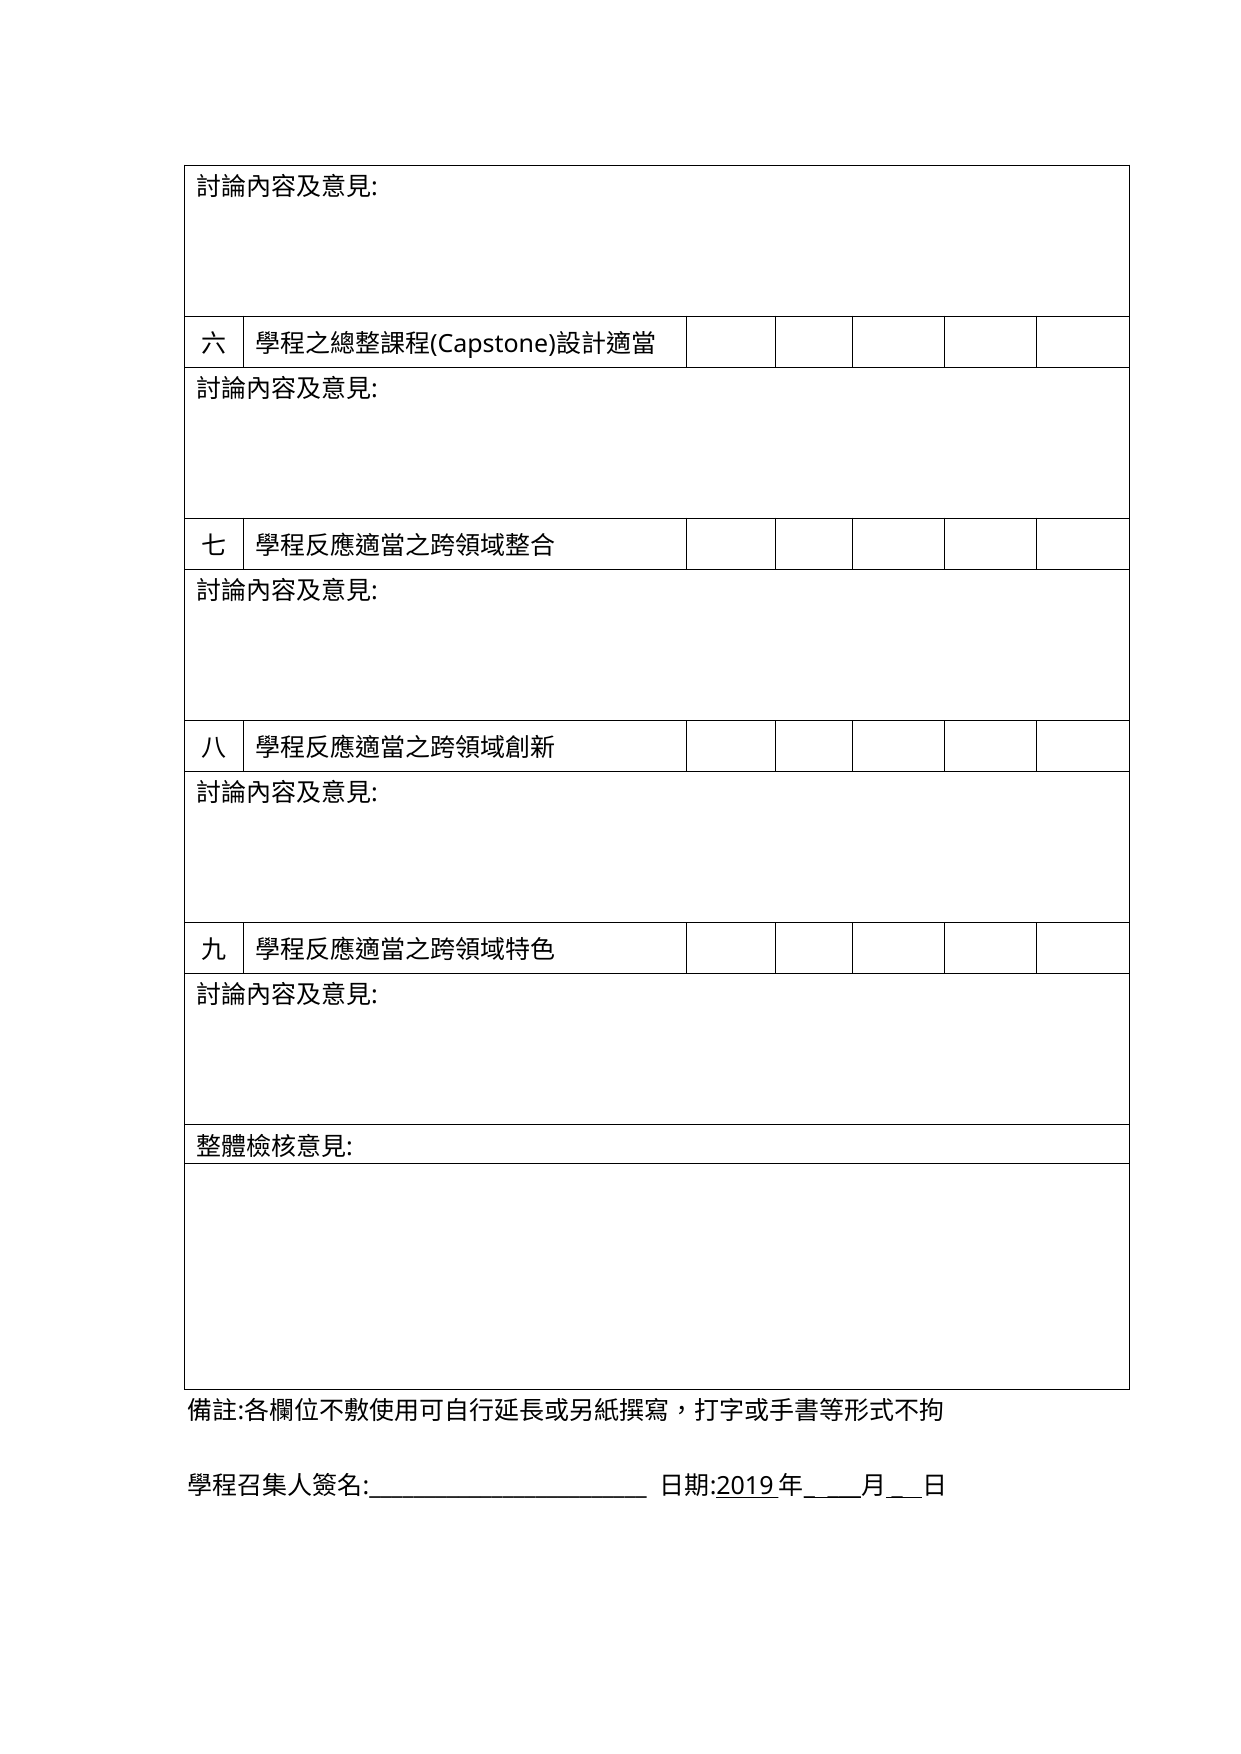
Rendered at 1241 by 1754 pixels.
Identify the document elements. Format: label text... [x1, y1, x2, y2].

table_cell [945, 721, 1036, 771]
table_cell [1037, 721, 1129, 771]
table_cell [687, 519, 775, 569]
table_cell 討論內容及意見: [185, 974, 1129, 1124]
table_cell [687, 317, 775, 367]
table_cell [1037, 923, 1129, 973]
table_cell [776, 721, 852, 771]
table_cell [853, 721, 944, 771]
table_cell [776, 923, 852, 973]
table_cell 七 [185, 519, 243, 569]
table_cell [687, 923, 775, 973]
table_cell 討論內容及意見: [185, 570, 1129, 720]
table_cell [945, 317, 1036, 367]
table_cell 討論內容及意見: [185, 772, 1129, 922]
table_cell 學程反應適當之跨領域特色 [244, 923, 686, 973]
table_cell 八 [185, 721, 243, 771]
table_cell [945, 519, 1036, 569]
table_cell 學程之總整課程(Capstone)設計適當 [244, 317, 686, 367]
table_cell [945, 923, 1036, 973]
table_cell [185, 1164, 1129, 1389]
table_cell 整體檢核意見: [185, 1125, 1129, 1163]
table_cell [776, 317, 852, 367]
table_cell [1037, 519, 1129, 569]
table_cell 九 [185, 923, 243, 973]
table_cell [853, 519, 944, 569]
table_cell [776, 519, 852, 569]
text 學程召集人簽名:_________________________ 日期:2019年_ ___月 _ 日 [187, 1465, 1053, 1502]
table_cell [853, 923, 944, 973]
table_cell 學程反應適當之跨領域整合 [244, 519, 686, 569]
table_cell [687, 721, 775, 771]
table_cell 討論內容及意見: [185, 166, 1129, 316]
table_cell 討論內容及意見: [185, 368, 1129, 518]
table_cell [853, 317, 944, 367]
table_cell 六 [185, 317, 243, 367]
text 備註:各欄位不敷使用可自行延長或另紙撰寫，打字或手書等形式不拘 [187, 1390, 1053, 1427]
table_cell [1037, 317, 1129, 367]
table_cell 學程反應適當之跨領域創新 [244, 721, 686, 771]
